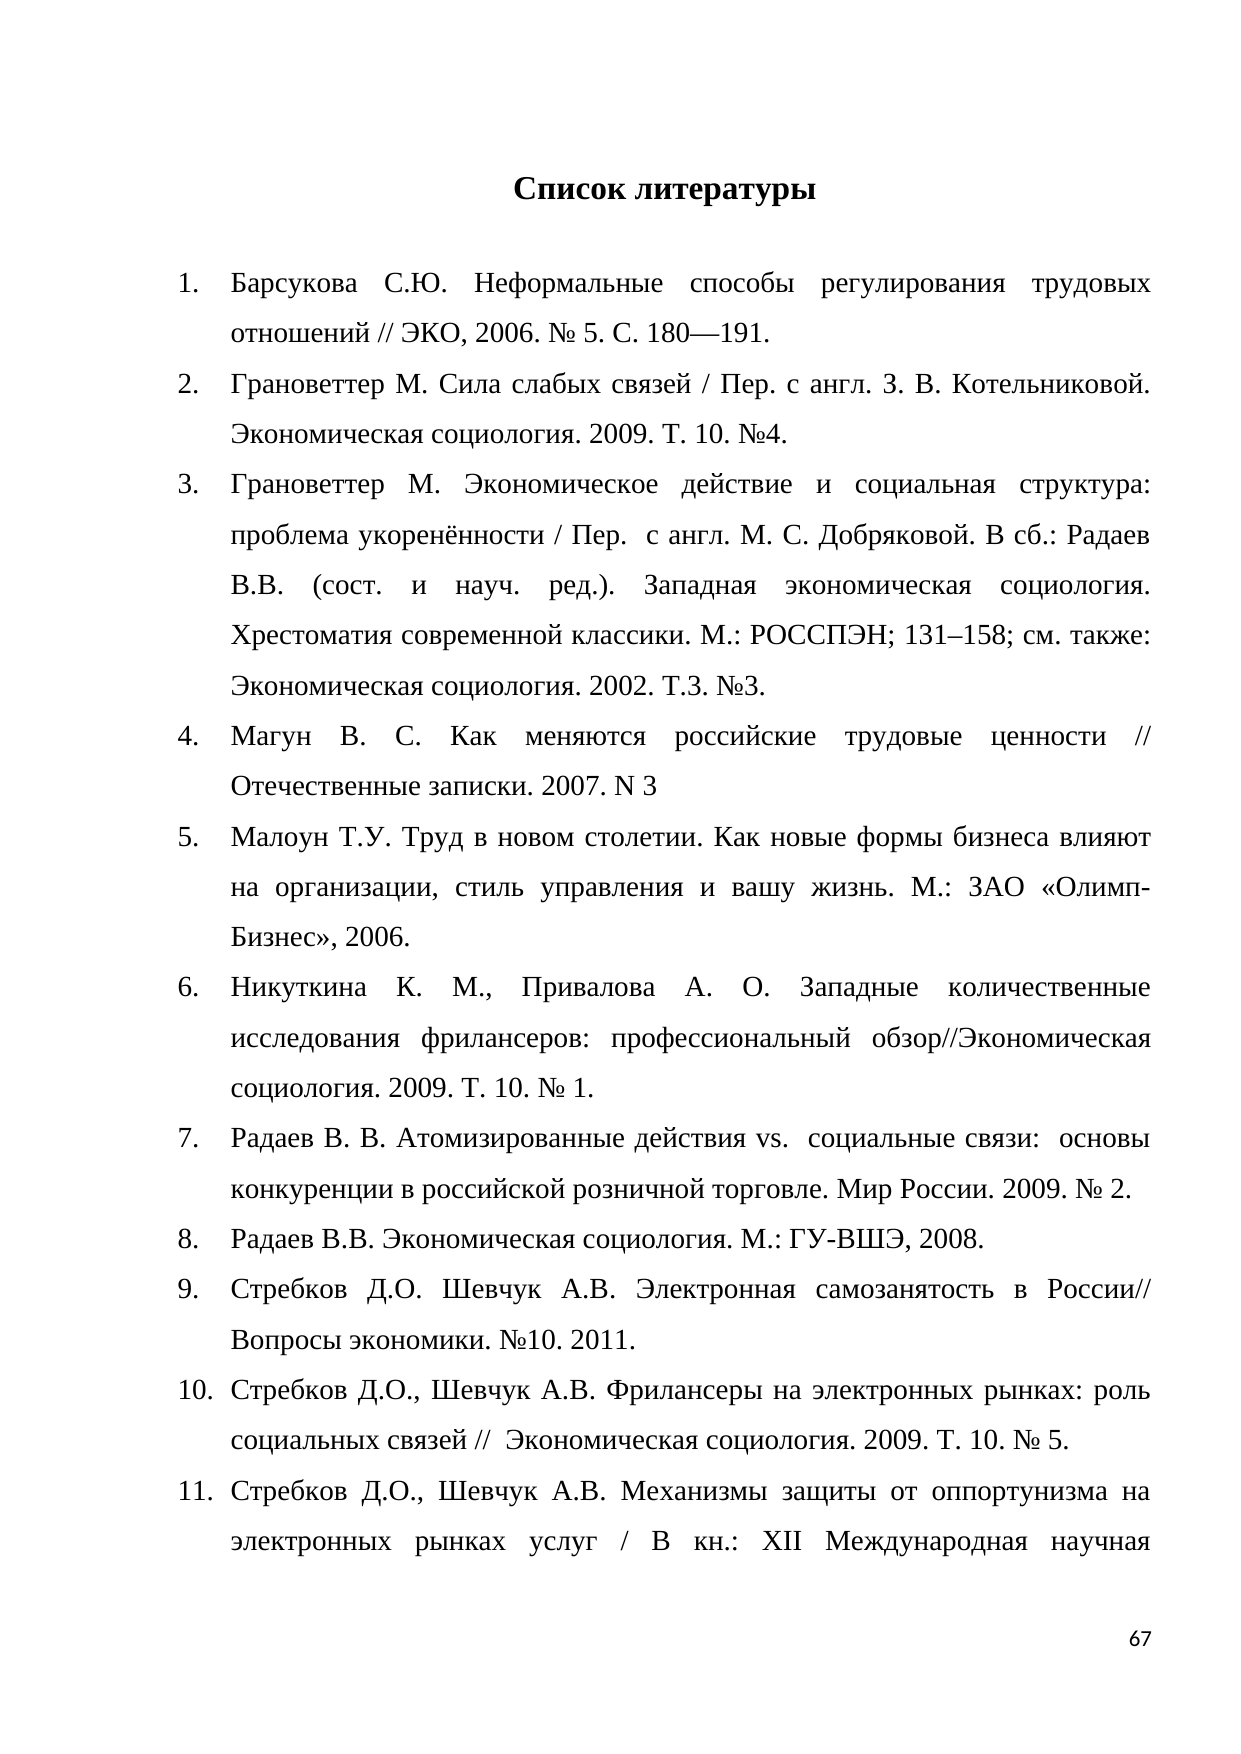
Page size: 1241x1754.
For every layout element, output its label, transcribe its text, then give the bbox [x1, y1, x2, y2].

subtitle Список литературы [177, 168, 1152, 206]
list Стребков Д.О., Шевчук А.В. Фрилансеры на электронных рынках: роль социальных связей // Экономическая социология. 2009. Т. 10. № 5. [177, 1372, 1152, 1456]
list Никуткина К. М., Привалова А. О. Западные количественные исследования фрилансеров: профессиональный обзор//Экономическая социология. 2009. Т. 10. № 1. [177, 969, 1152, 1104]
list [177, 1473, 1152, 1557]
list Барсукова С.Ю. Неформальные способы регулирования трудовых отношений // ЭКО, 2006. № 5. C. 180—191. [177, 265, 1152, 349]
list Радаев В. В. Атомизированные действия vs. социальные связи: основы конкуренции в российской розничной торговле. Мир России. 2009. № 2. [177, 1121, 1152, 1204]
list Малоун Т.У. Труд в новом столетии. Как новые формы бизнеса влияют на организации, стиль управления и вашу жизнь. М.: ЗАО «Олимп-Бизнес», 2006. [177, 819, 1152, 953]
list Грановеттер М. Сила слабых связей / Пер. с англ. З. В. Котельниковой. Экономическая социология. 2009. Т. 10. №4. [177, 366, 1152, 450]
list Магун В. С. Как меняются российские трудовые ценности // Отечественные записки. 2007. N 3 [177, 718, 1152, 802]
list Радаев В.В. Экономическая социология. М.: ГУ-ВШЭ, 2008. [177, 1221, 1152, 1255]
list Стребков Д.О. Шевчук А.В. Электронная самозанятость в России// Вопросы экономики. №10. 2011. [177, 1271, 1152, 1355]
list Грановеттер М. Экономическое действие и социальная структура: проблема укоренённости / Пер. с англ. М. С. Добряковой. В сб.: Радаев В.В. (сост. и науч. ред.). Западная экономическая социология. Хрестоматия современной классики. М.: РОССПЭН; 131–158; см. также: Экономическая социология. 2002. Т.3. №3. [177, 466, 1152, 701]
